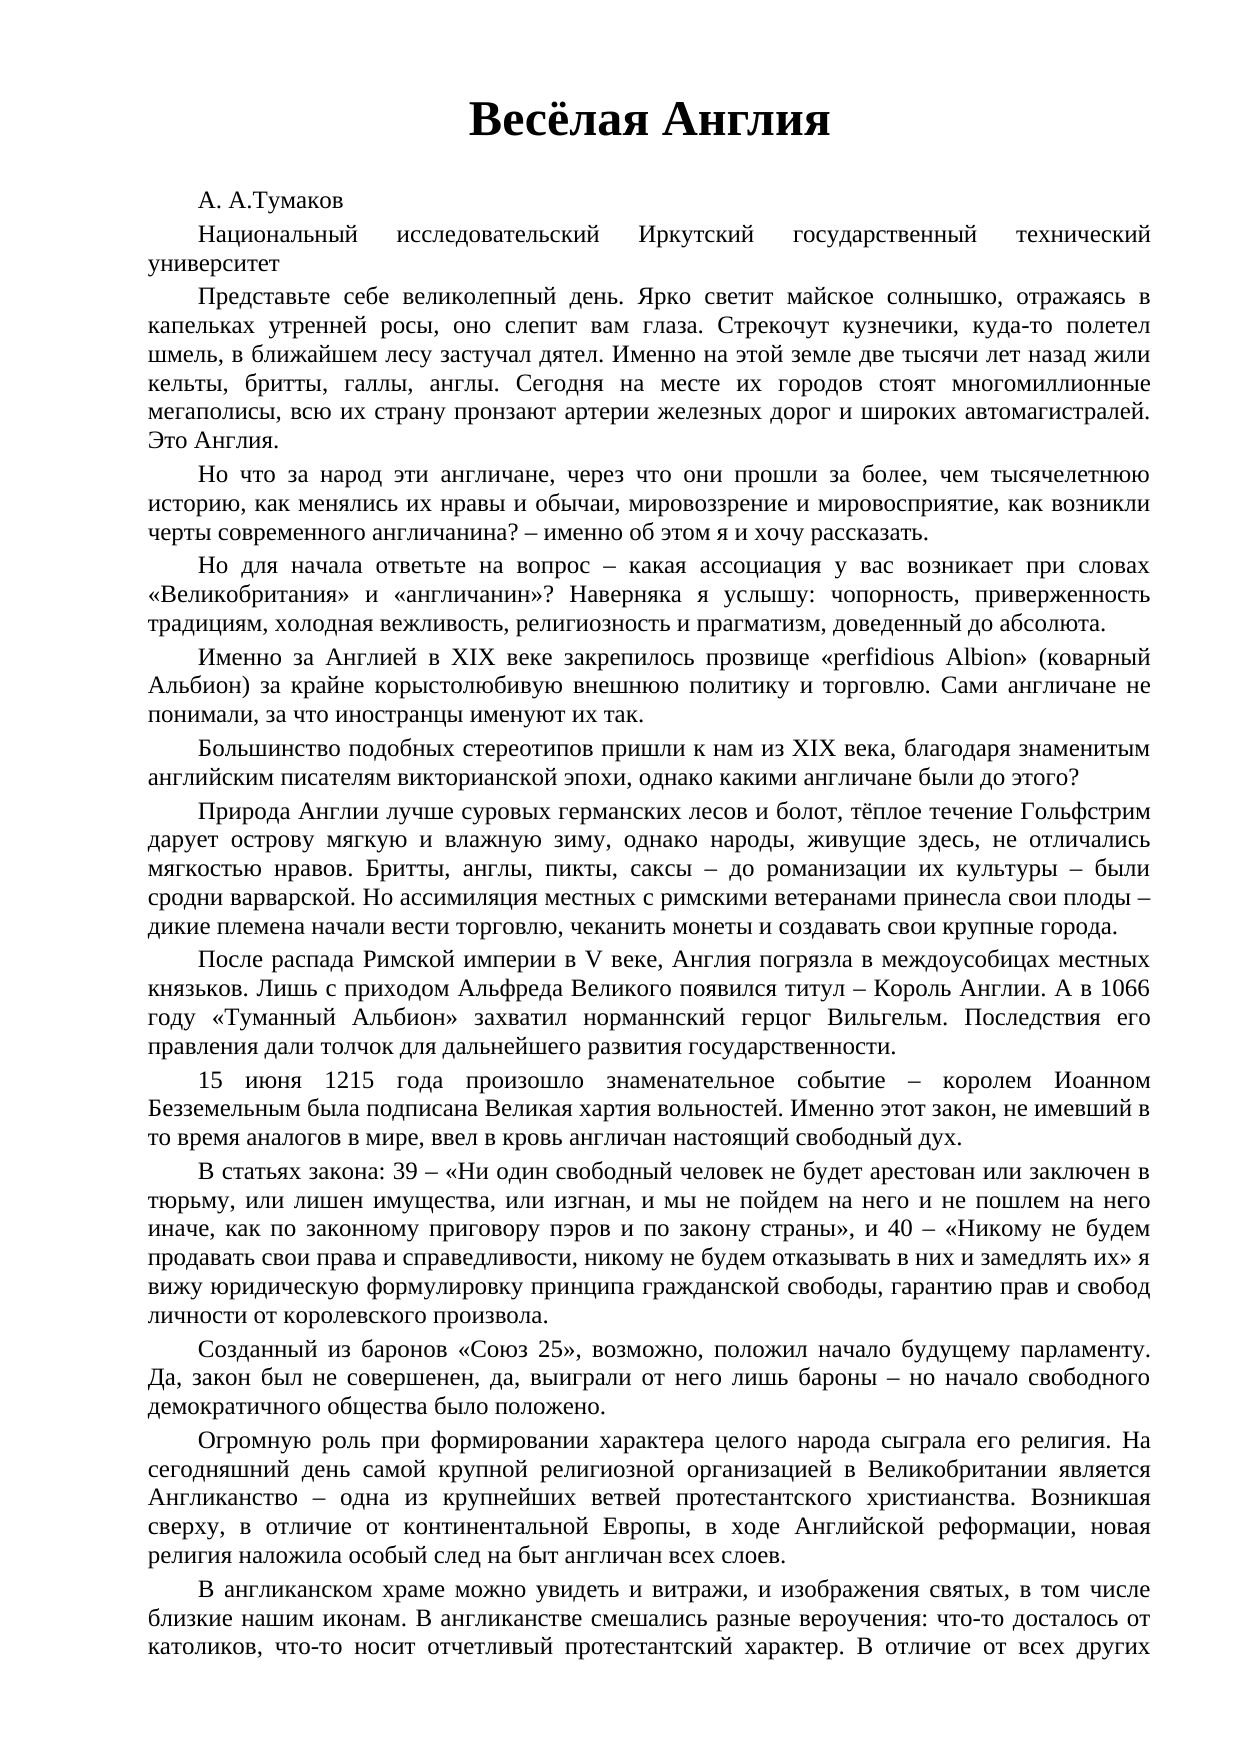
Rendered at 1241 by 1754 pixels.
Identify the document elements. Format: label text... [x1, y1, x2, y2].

text Но что за народ эти англичане, через что они прошли за более, чем тысячелетнюю историю, как менялись их нравы и обычаи, мировоззрение и мировосприятие, как возникли черты современного англичанина? – именно об этом я и хочу рассказать. [148, 459, 1152, 545]
subtitle Весёлая Англия [148, 88, 1152, 146]
text Национальный исследовательский Иркутский государственный технический университет [148, 219, 1152, 276]
text Представьте себе великолепный день. Ярко светит майское солнышко, отражаясь в капельках утренней росы, оно слепит вам глаза. Стрекочут кузнечики, куда-то полетел шмель, в ближайшем лесу застучал дятел. Именно на этой земле две тысячи лет назад жили кельты, бритты, галлы, англы. Сегодня на месте их городов стоят многомиллионные мегаполисы, всю их страну пронзают артерии железных дорог и широких автомагистралей. Это Англия. [148, 281, 1152, 454]
text Большинство подобных стереотипов пришли к нам из XIX века, благодаря знаменитым английским писателям викторианской эпохи, однако какими англичане были до этого? [148, 733, 1152, 791]
text А. А.Тумаков [148, 185, 1152, 214]
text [148, 1574, 1152, 1660]
text Созданный из баронов «Союз 25», возможно, положил начало будущему парламенту. Да, закон был не совершенен, да, выиграли от него лишь бароны – но начало свободного демократичного общества было положено. [148, 1334, 1152, 1420]
text В статьях закона: 39 – «Ни один свободный человек не будет арестован или заключен в тюрьму, или лишен имущества, или изгнан, и мы не пойдем на него и не пошлем на него иначе, как по законному приговору пэров и по закону страны», и 40 – «Никому не будем продавать свои права и справедливости, никому не будем отказывать в них и замедлять их» я вижу юридическую формулировку принципа гражданской свободы, гарантию прав и свобод личности от королевского произвола. [148, 1156, 1152, 1328]
text Именно за Англией в XIX веке закрепилось прозвище «perfidious Albion» (коварный Альбион) за крайне корыстолюбивую внешнюю политику и торговлю. Сами англичане не понимали, за что иностранцы именуют их так. [148, 642, 1152, 728]
text 15 июня 1215 года произошло знаменательное событие – королем Иоанном Безземельным была подписана Великая хартия вольностей. Именно этот закон, не имевший в то время аналогов в мире, ввел в кровь англичан настоящий свободный дух. [148, 1065, 1152, 1151]
text После распада Римской империи в V веке, Англия погрязла в междоусобицах местных князьков. Лишь с приходом Альфреда Великого появился титул – Король Англии. А в 1066 году «Туманный Альбион» захватил норманнский герцог Вильгельм. Последствия его правления дали толчок для дальнейшего развития государственности. [148, 944, 1152, 1059]
text Огромную роль при формировании характера целого народа сыграла его религия. На сегодняшний день самой крупной религиозной организацией в Великобритании является Англиканство – одна из крупнейших ветвей протестантского христианства. Возникшая сверху, в отличие от континентальной Европы, в ходе Английской реформации, новая религия наложила особый след на быт англичан всех слоев. [148, 1425, 1152, 1569]
text Природа Англии лучше суровых германских лесов и болот, тёплое течение Гольфстрим дарует острову мягкую и влажную зиму, однако народы, живущие здесь, не отличались мягкостью нравов. Бритты, англы, пикты, саксы – до романизации их культуры – были сродни варварской. Но ассимиляция местных с римскими ветеранами принесла свои плоды – дикие племена начали вести торговлю, чеканить монеты и создавать свои крупные города. [148, 796, 1152, 939]
text Но для начала ответьте на вопрос – какая ассоциация у вас возникает при словах «Великобритания» и «англичанин»? Наверняка я услышу: чопорность, приверженность традициям, холодная вежливость, религиозность и прагматизм, доведенный до абсолюта. [148, 550, 1152, 637]
